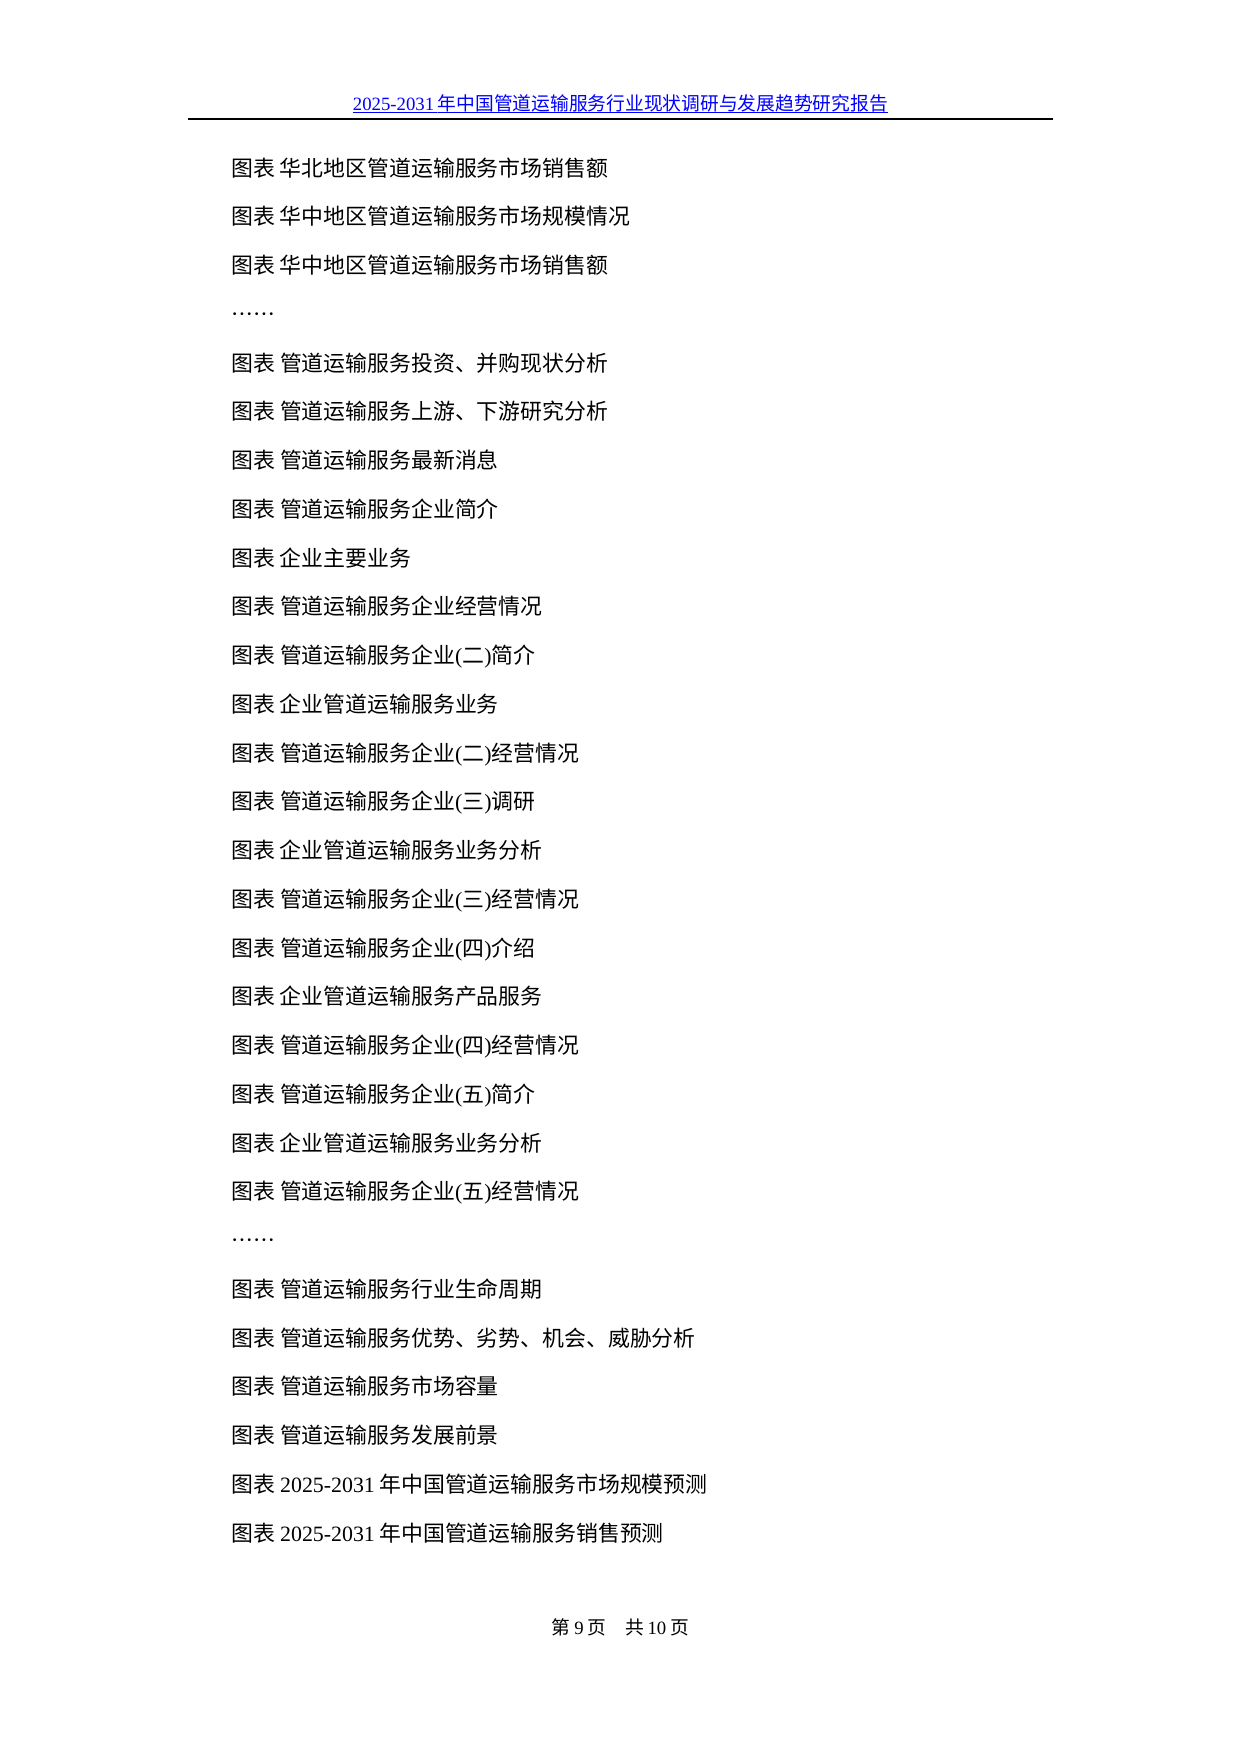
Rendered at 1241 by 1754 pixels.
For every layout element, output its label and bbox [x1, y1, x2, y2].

text [187, 150, 1053, 1548]
